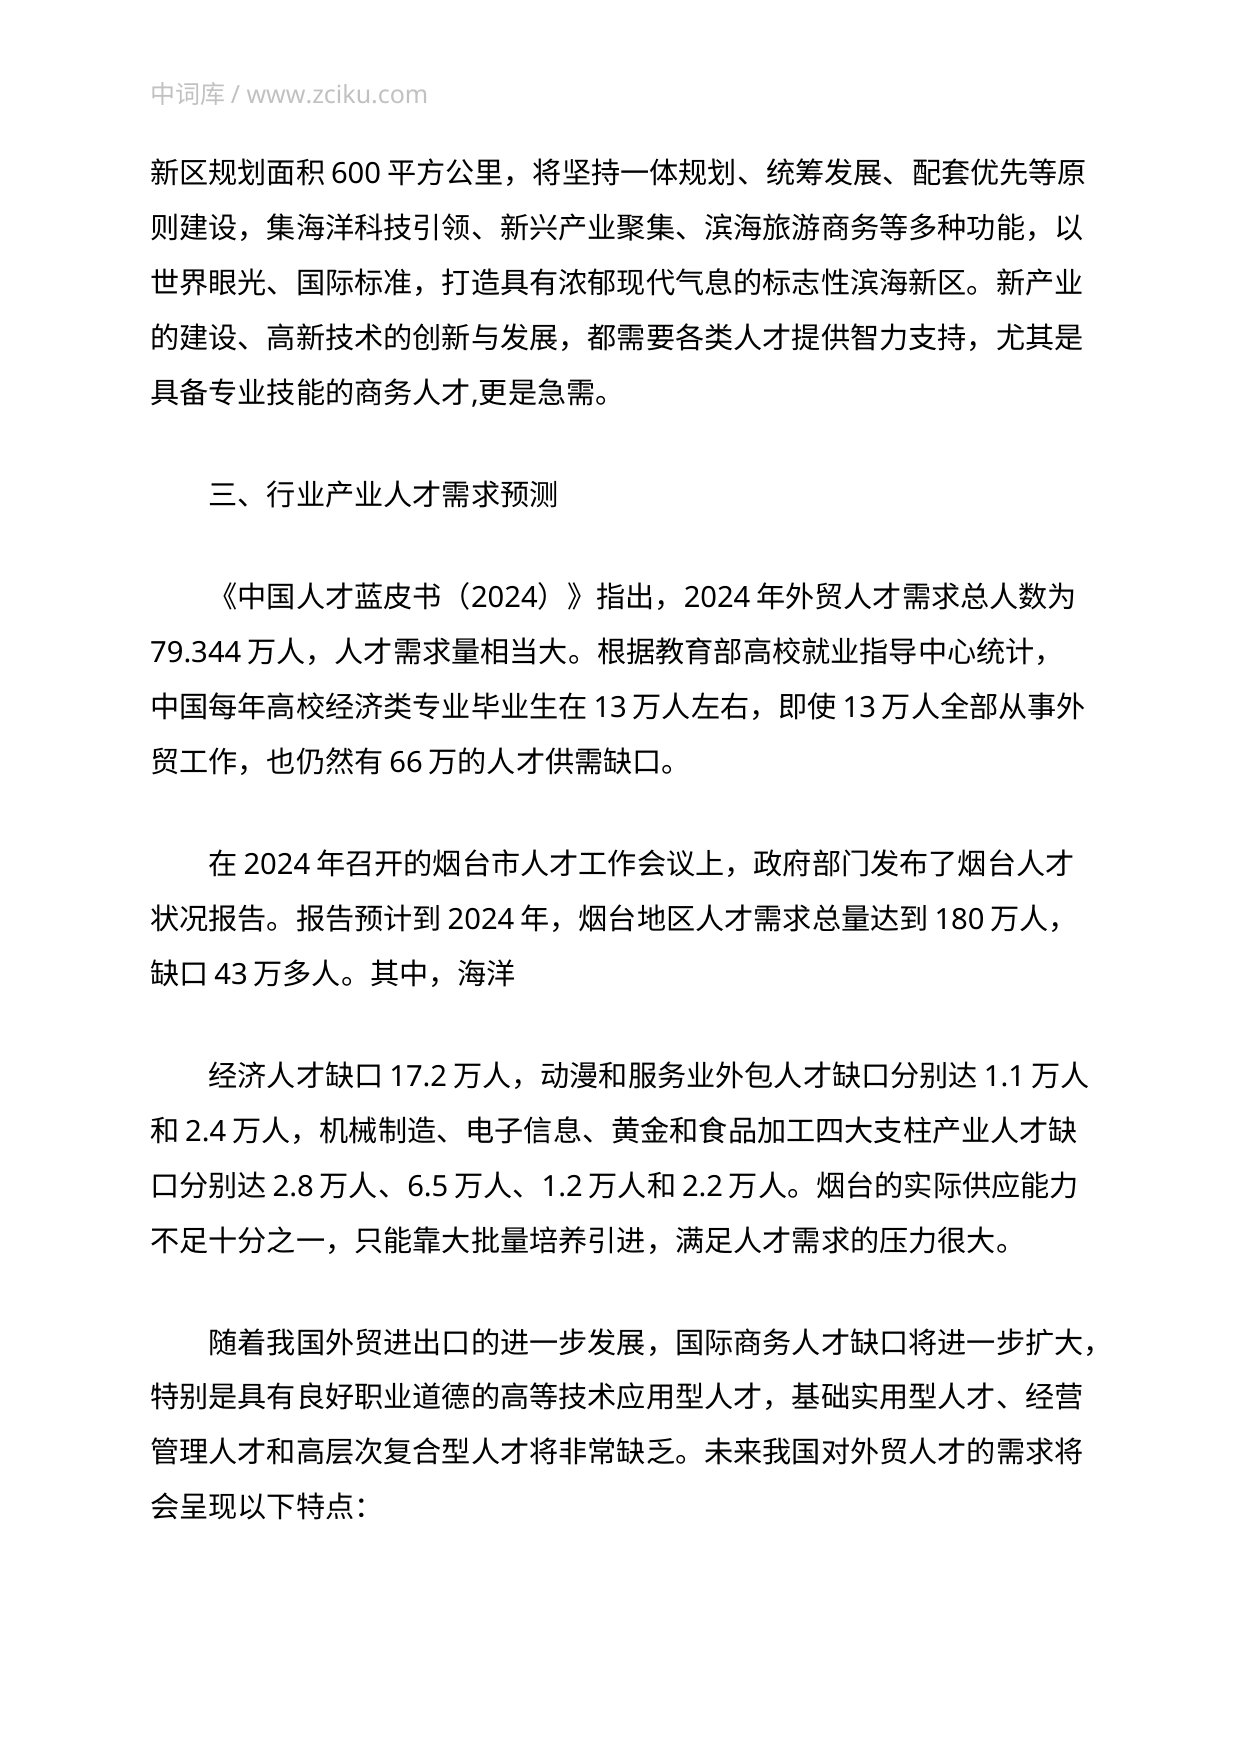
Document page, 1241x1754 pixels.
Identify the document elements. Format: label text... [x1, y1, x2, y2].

text 在2024年召开的烟台市人才工作会议上，政府部门发布了烟台人才状况报告。报告预计到2024年，烟台地区人才需求总量达到180万人，缺口43万多人。其中，海洋 [150, 840, 1090, 993]
text 经济人才缺口17.2万人，动漫和服务业外包人才缺口分别达1.1万人和2.4万人，机械制造、电子信息、黄金和食品加工四大支柱产业人才缺口分别达2.8万人、6.5万人、1.2万人和2.2万人。烟台的实际供应能力不足十分之一，只能靠大批量培养引进，满足人才需求的压力很大。 [150, 1052, 1090, 1260]
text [150, 150, 1090, 412]
text 《中国人才蓝皮书（2024）》指出，2024年外贸人才需求总人数为79.344万人，人才需求量相当大。根据教育部高校就业指导中心统计，中国每年高校经济类专业毕业生在13万人左右，即使13万人全部从事外贸工作，也仍然有66万的人才供需缺口。 [150, 573, 1090, 781]
text 三、行业产业人才需求预测 [150, 472, 1090, 514]
text 随着我国外贸进出口的进一步发展，国际商务人才缺口将进一步扩大，特别是具有良好职业道德的高等技术应用型人才，基础实用型人才、经营管理人才和高层次复合型人才将非常缺乏。未来我国对外贸人才的需求将会呈现以下特点： [150, 1319, 1090, 1526]
